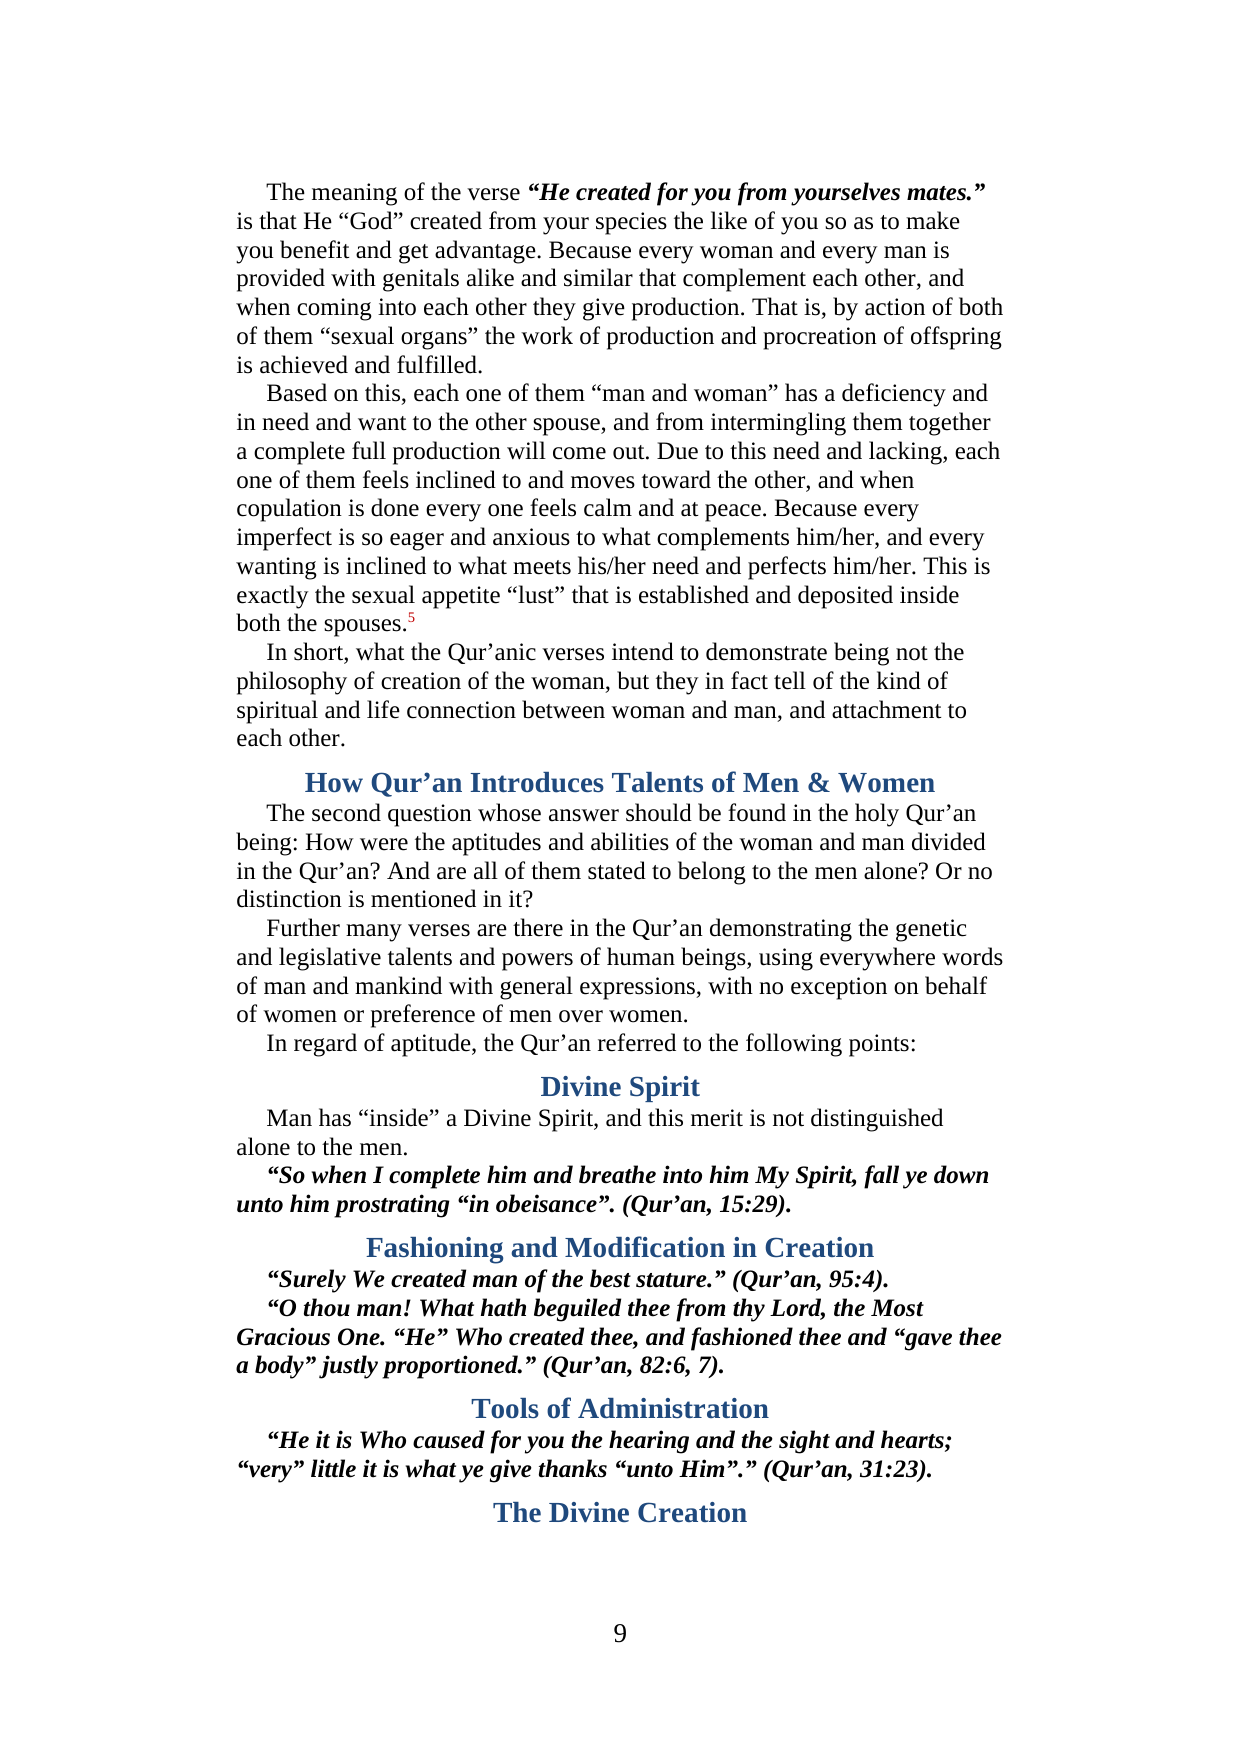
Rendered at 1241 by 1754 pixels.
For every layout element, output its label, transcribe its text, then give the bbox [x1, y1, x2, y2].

subtitle How Qur’an Introduces Talents of Men & Women [236, 765, 1004, 798]
subtitle Fashioning and Modification in Creation [236, 1231, 1004, 1264]
text Man has “inside” a Divine Spirit, and this merit is not distinguished alone to the men. [236, 1103, 1004, 1161]
text Further many verses are there in the Qur’an demonstrating the genetic and legislative talents and powers of human beings, using everywhere words of man and mankind with general expressions, with no exception on behalf of women or preference of men over women. [236, 913, 1004, 1028]
text “O thou man! What hath beguiled thee from thy Lord, the Most Gracious One. “He” Who created thee, and fashioned thee and “gave thee a body” justly proportioned.” (Qur’an, 82:6, 7). [236, 1293, 1004, 1379]
text In regard of aptitude, the Qur’an referred to the following points: [236, 1028, 1004, 1057]
subtitle Divine Spirit [236, 1069, 1004, 1103]
text Based on this, each one of them “man and woman” has a deficiency and in need and want to the other spouse, and from intermingling them together a complete full production will come out. Due to this need and lacking, each one of them feels inclined to and moves toward the other, and when copulation is done every one feels calm and at peace. Because every imperfect is so eager and anxious to what complements him/her, and every wanting is inclined to what meets his/her need and perfects him/her. This is exactly the sexual appetite “lust” that is established and deposited inside both the spouses.5 [236, 378, 1004, 637]
subtitle Tools of Administration [236, 1392, 1004, 1425]
text “He it is Who caused for you the hearing and the sight and hearts; “very” little it is what ye give thanks “unto Him”.” (Qur’an, 31:23). [236, 1425, 1004, 1483]
text The meaning of the verse “He created for you from yourselves mates.” is that He “God” created from your species the like of you so as to make you benefit and get advantage. Because every woman and every man is provided with genitals alike and similar that complement each other, and when coming into each other they give production. That is, by action of both of them “sexual organs” the work of production and procreation of offspring is achieved and fulfilled. [236, 177, 1004, 378]
subtitle The Divine Creation [236, 1495, 1004, 1529]
text “Surely We created man of the best stature.” (Qur’an, 95:4). [236, 1264, 1004, 1293]
text The second question whose answer should be found in the holy Qur’an being: How were the aptitudes and abilities of the woman and man divided in the Qur’an? And are all of them stated to belong to the men alone? Or no distinction is mentioned in it? [236, 798, 1004, 913]
text “So when I complete him and breathe into him My Spirit, fall ye down unto him prostrating “in obeisance”. (Qur’an, 15:29). [236, 1161, 1004, 1218]
text In short, what the Qur’anic verses intend to demonstrate being not the philosophy of creation of the woman, but they in fact tell of the kind of spiritual and life connection between woman and man, and attachment to each other. [236, 637, 1004, 752]
